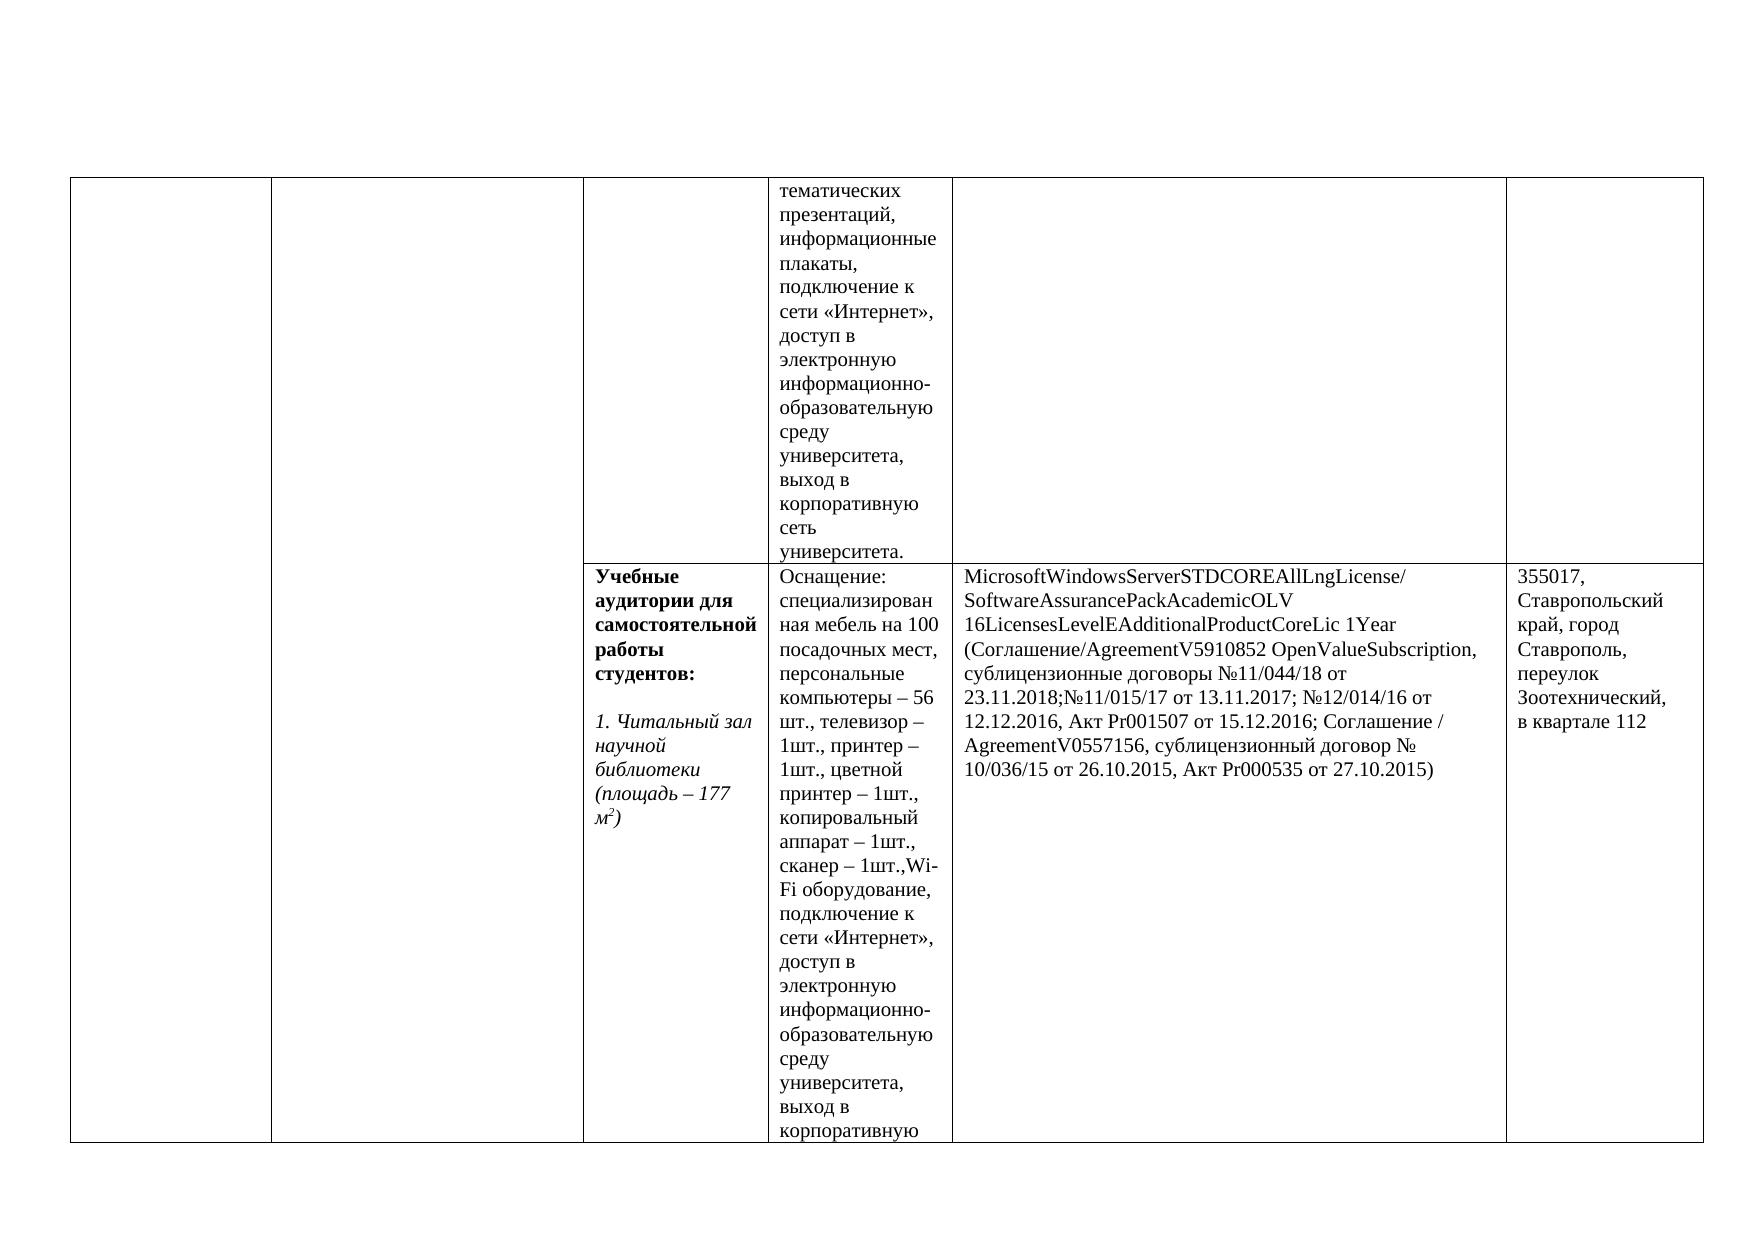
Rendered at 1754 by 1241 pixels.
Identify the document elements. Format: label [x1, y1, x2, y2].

table_cell [953, 564, 1506, 1142]
table_cell [769, 564, 952, 1142]
table_cell [1507, 178, 1703, 563]
table_cell [769, 178, 952, 563]
table_cell [584, 564, 768, 1142]
table_cell [1507, 564, 1703, 1142]
table_cell [584, 178, 768, 563]
table_cell [953, 178, 1506, 563]
